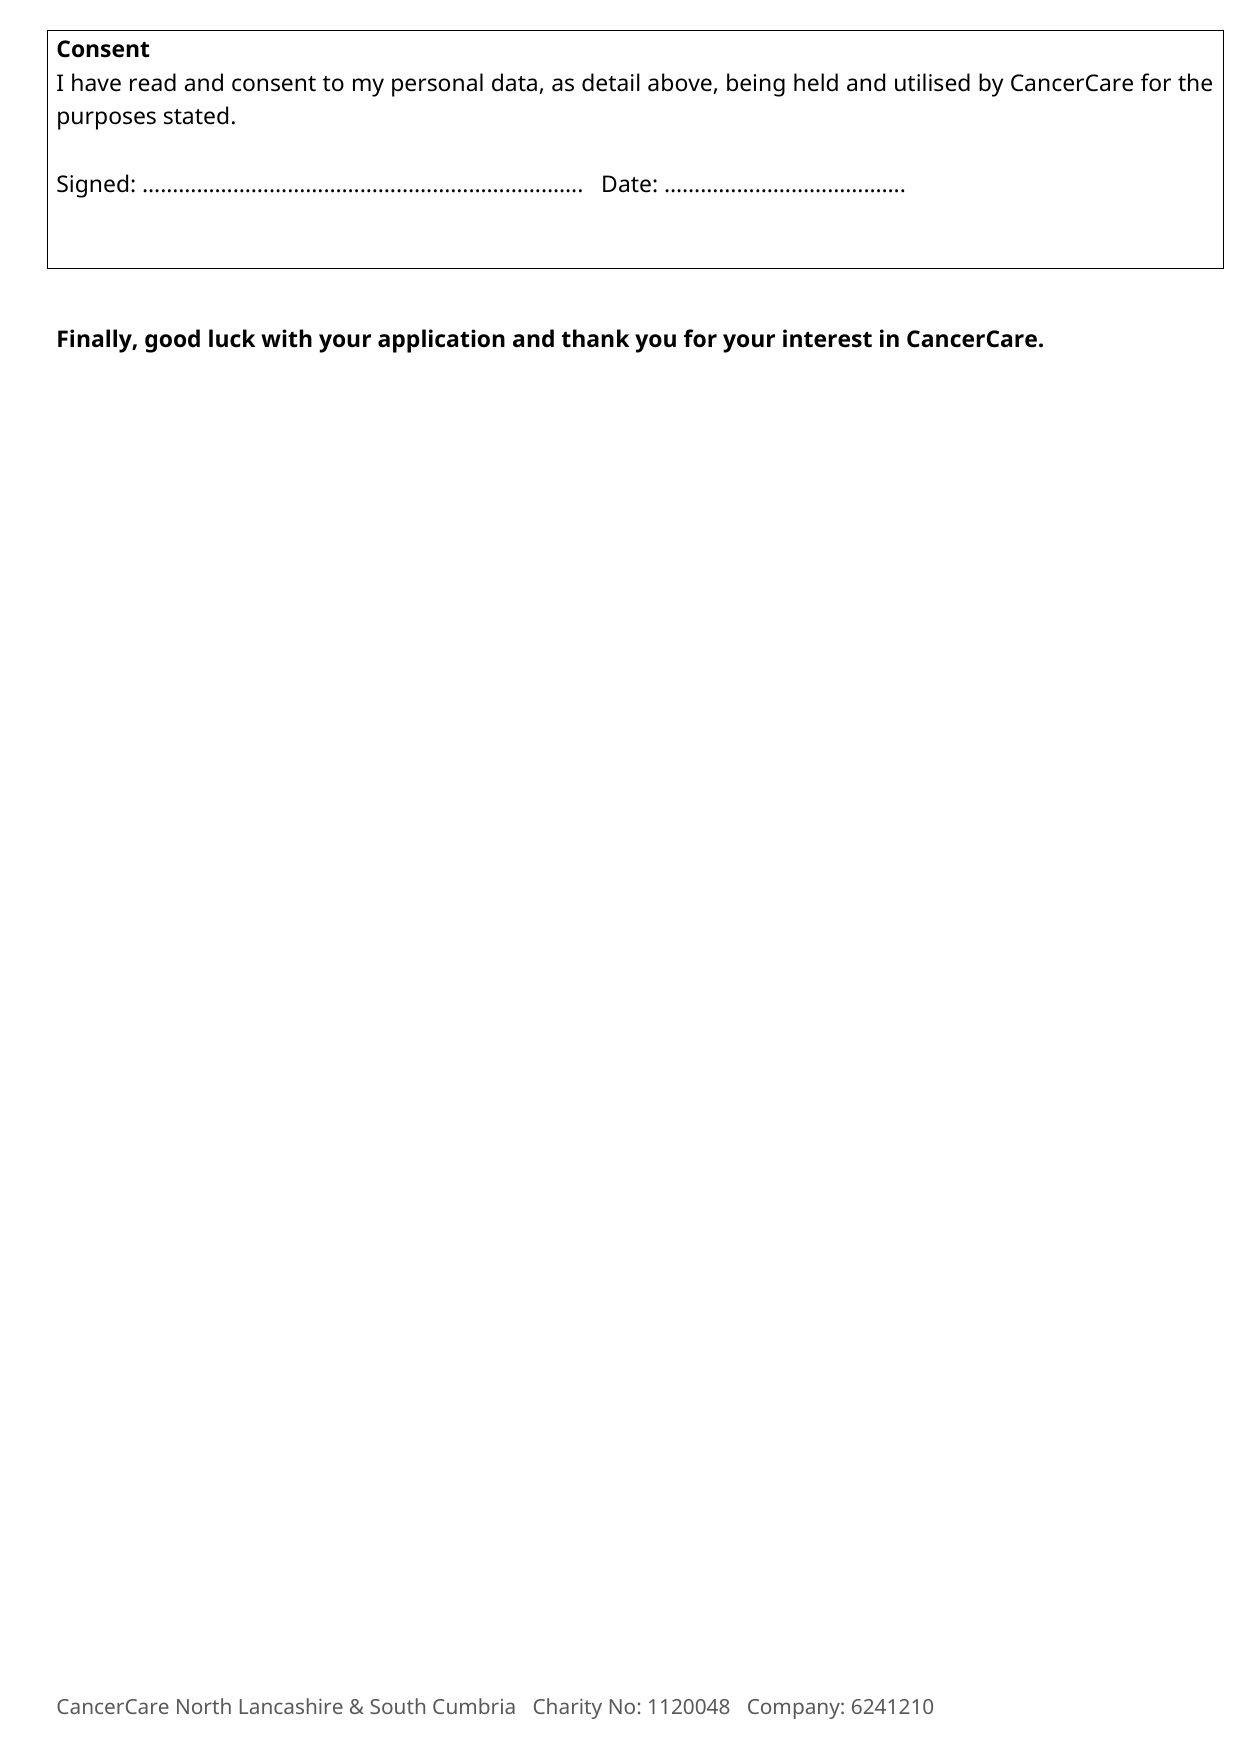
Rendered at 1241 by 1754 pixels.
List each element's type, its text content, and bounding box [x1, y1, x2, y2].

picture [56, 1110, 1241, 1754]
text I have read and consent to my personal data, as detail above, being held and utilised by CancerCare for the purposes stated. [48, 63, 1223, 131]
text Consent [48, 31, 1223, 63]
text Finally, good luck with your application and thank you for your interest in CancerCare. [56, 322, 1215, 354]
text Signed: ………………………………………………………………. Date: …………………………………. [48, 164, 1223, 199]
